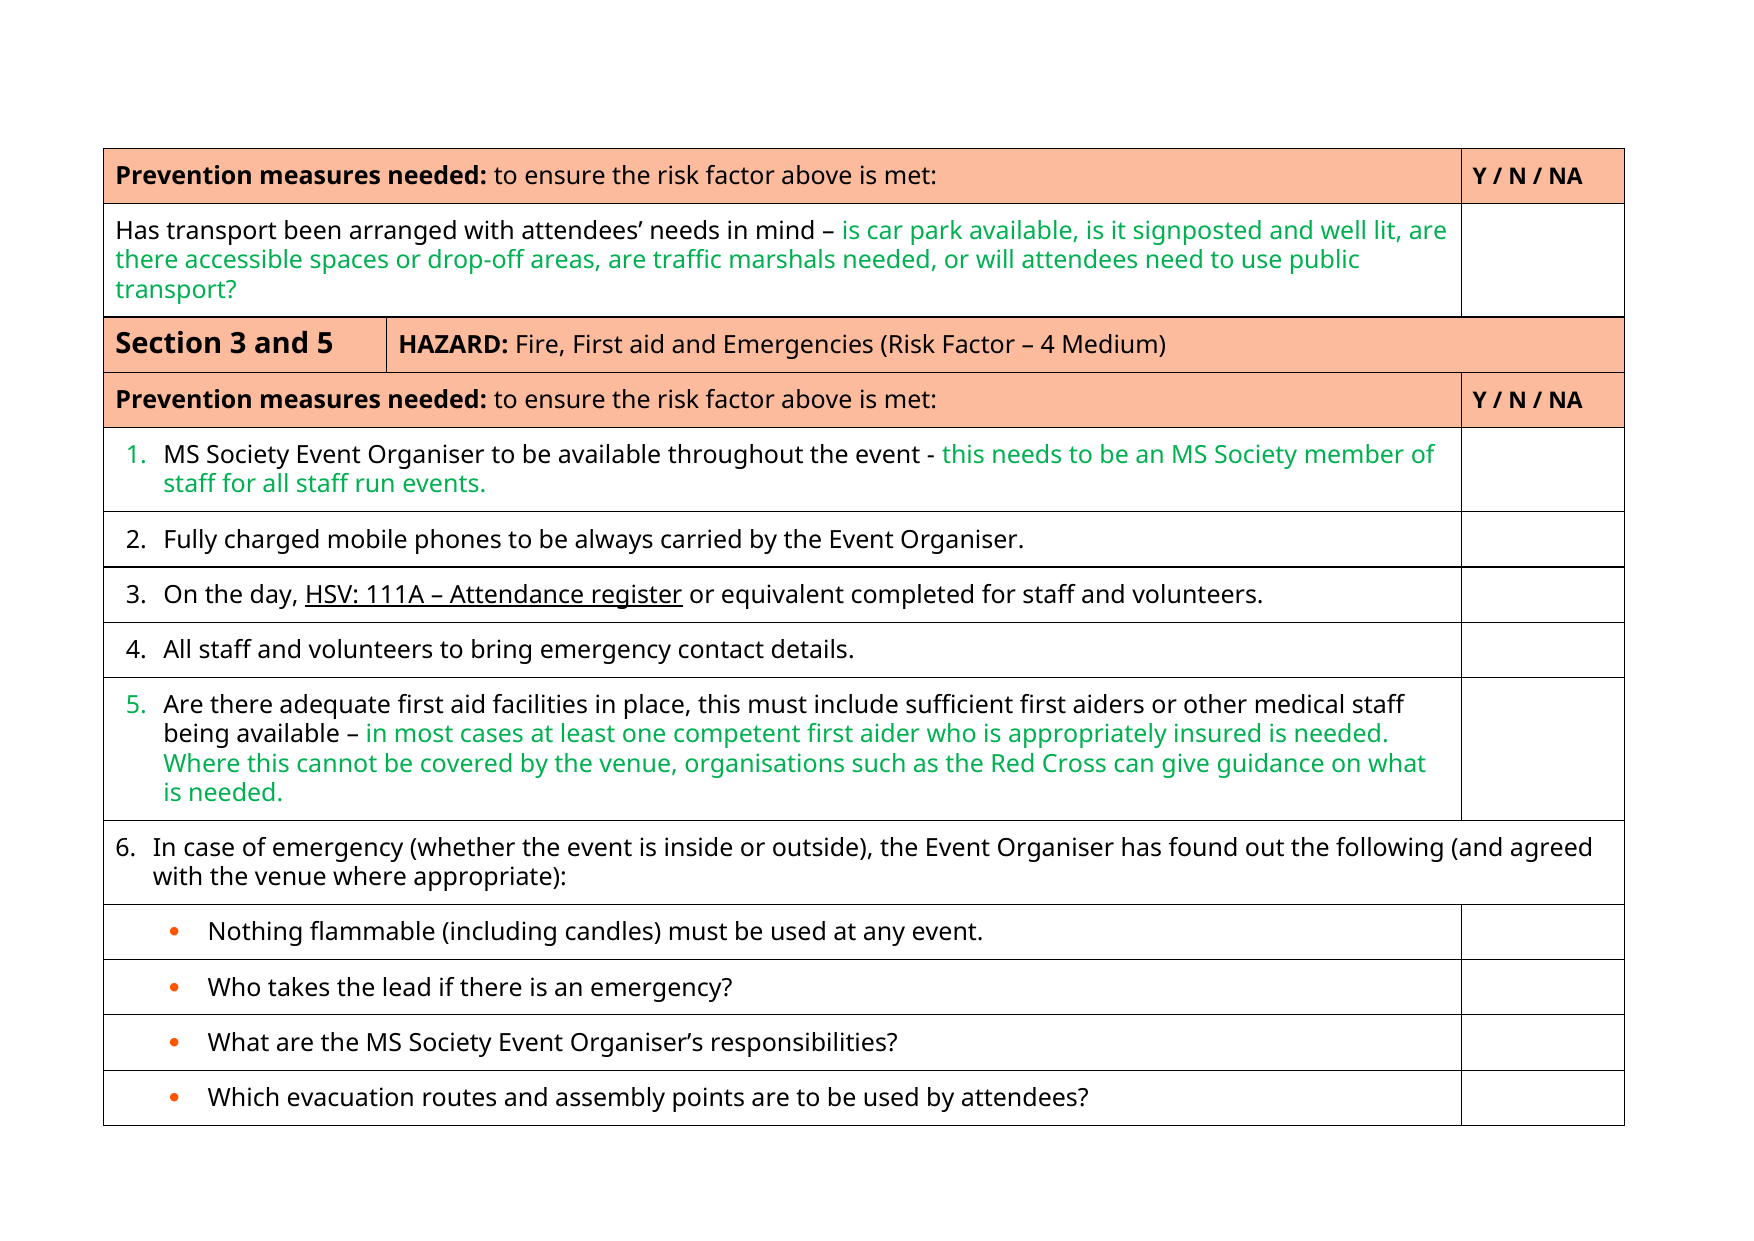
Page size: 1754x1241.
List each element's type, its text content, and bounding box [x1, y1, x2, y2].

table_cell [1462, 428, 1624, 511]
table_cell HAZARD: Fire, First aid and Emergencies (Risk Factor – 4 Medium) [387, 318, 1624, 372]
table_cell MS Society Event Organiser to be available throughout the event - this needs to be an MS Society member of staff for all staff run events. [104, 428, 1461, 511]
table_cell [1462, 623, 1624, 677]
table_cell Has transport been arranged with attendees’ needs in mind – is car park available, is it signposted and well lit, are there accessible spaces or drop-off areas, are traffic marshals needed, or will attendees need to use public transport? [104, 204, 1461, 316]
table_cell [1462, 1015, 1624, 1069]
table_cell What are the MS Society Event Organiser’s responsibilities? [104, 1015, 1461, 1069]
table_cell All staff and volunteers to bring emergency contact details. [104, 623, 1461, 677]
table_cell In case of emergency (whether the event is inside or outside), the Event Organiser has found out the following (and agreed with the venue where appropriate): [104, 821, 1624, 904]
table_cell Y / N / NA [1462, 373, 1624, 427]
table_cell [1462, 512, 1624, 566]
table_cell Which evacuation routes and assembly points are to be used by attendees? [104, 1071, 1461, 1125]
table_cell Nothing flammable (including candles) must be used at any event. [104, 905, 1461, 959]
table_cell Are there adequate first aid facilities in place, this must include sufficient first aiders or other medical staff being available – in most cases at least one competent first aider who is appropriately insured is needed. Where this cannot be covered by the venue, organisations such as the Red Cross can give guidance on what is needed. [104, 678, 1461, 819]
table_cell [1462, 678, 1624, 819]
table_cell Prevention measures needed: to ensure the risk factor above is met: [104, 149, 1461, 203]
table_cell Who takes the lead if there is an emergency? [104, 960, 1461, 1014]
table_cell Section 3 and 5 [104, 318, 386, 372]
table_cell Y / N / NA [1462, 149, 1624, 203]
table_cell On the day, HSV: 111A – Attendance register or equivalent completed for staff and volunteers. [104, 568, 1461, 622]
table_cell [1462, 204, 1624, 316]
table_cell [1462, 960, 1624, 1014]
table_cell [1462, 905, 1624, 959]
table_cell Fully charged mobile phones to be always carried by the Event Organiser. [104, 512, 1461, 566]
table_cell [1462, 568, 1624, 622]
table_cell [1462, 1071, 1624, 1125]
table_cell Prevention measures needed: to ensure the risk factor above is met: [104, 373, 1461, 427]
